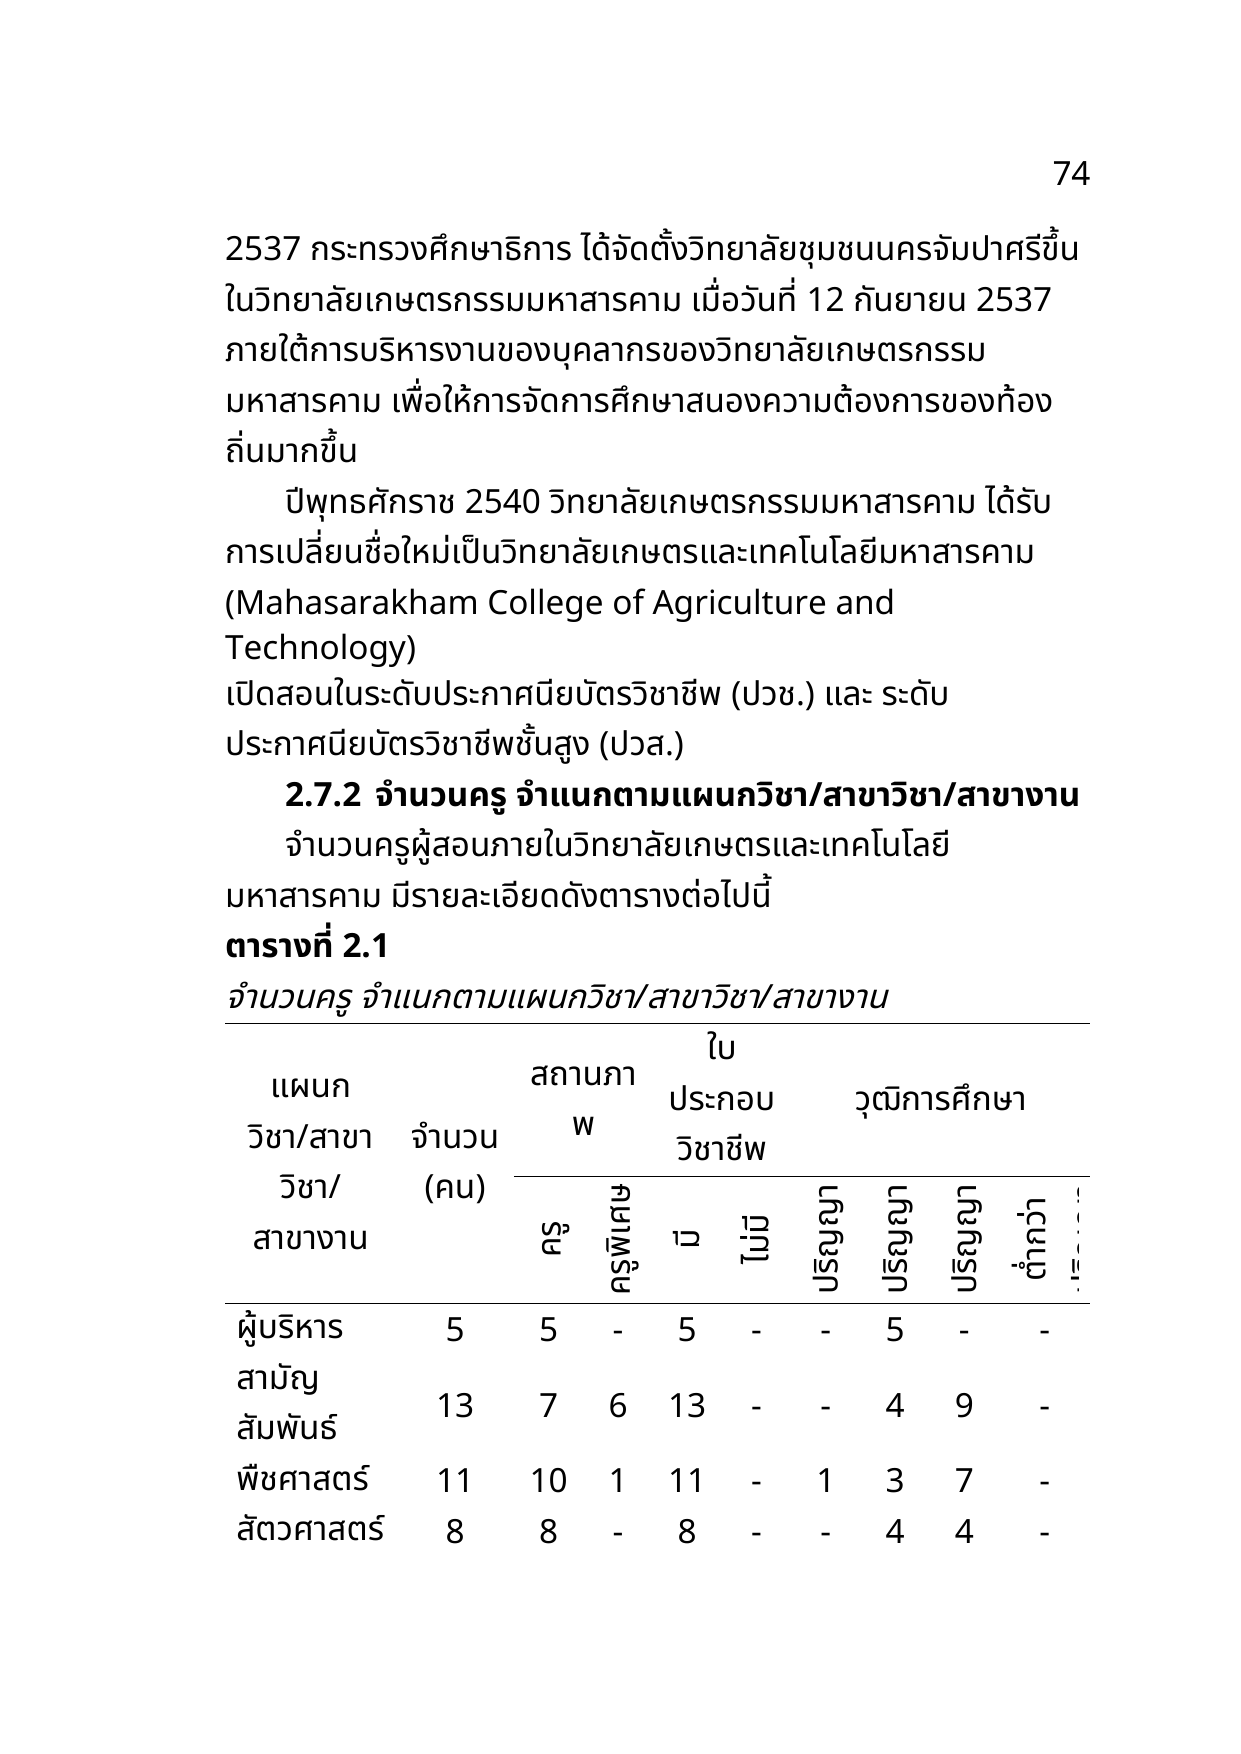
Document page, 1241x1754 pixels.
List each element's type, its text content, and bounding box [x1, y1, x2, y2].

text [225, 225, 1090, 477]
table_cell 8 [396, 1505, 514, 1556]
table_cell 13 [653, 1354, 722, 1455]
table_cell ครูพิเศษ [583, 1177, 652, 1302]
table_cell - [791, 1354, 860, 1455]
table_cell - [999, 1354, 1090, 1455]
table_cell ปริญญาโท [860, 1177, 929, 1302]
table_cell 7 [514, 1354, 583, 1455]
table_cell ปริญญาเอก [791, 1177, 860, 1302]
table_cell 13 [396, 1354, 514, 1455]
table_cell - [791, 1304, 860, 1354]
table_header จำนวน (คน) [396, 1024, 514, 1302]
table_cell - [929, 1304, 999, 1354]
text จำนวนครูผู้สอนภายในวิทยาลัยเกษตรและเทคโนโลยีมหาสารคาม มีรายละเอียดดังตารางต่อไปนี้ [225, 821, 1090, 922]
table_cell 1 [583, 1455, 652, 1505]
table_header วุฒิการศึกษา [791, 1024, 1090, 1176]
table_header สถานภาพ [514, 1024, 652, 1176]
table_cell 11 [653, 1455, 722, 1505]
table_cell 5 [514, 1304, 583, 1354]
table_cell - [999, 1455, 1090, 1505]
table_cell 6 [583, 1354, 652, 1455]
table_cell - [722, 1304, 791, 1354]
text จำนวนครู จำแนกตามแผนกวิชา/สาขาวิชา/สาขางาน [225, 973, 1090, 1023]
table_cell - [583, 1505, 652, 1556]
text ปีพุทธศักราช 2540 วิทยาลัยเกษตรกรรมมหาสารคาม ได้รับการเปลี่ยนชื่อใหม่เป็นวิทยาลัยเกษตรและเทคโนโลยีมหาสารคาม (Mahasarakham College of Agriculture and Technology) เปิดสอนในระดับประกาศนียบัตรวิชาชีพ (ปวช.) และ ระดับ ประกาศนียบัตรวิชาชีพชั้นสูง (ปวส.) [225, 477, 1090, 771]
table_cell - [791, 1505, 860, 1556]
table_cell 5 [653, 1304, 722, 1354]
table_cell สามัญสัมพันธ์ [225, 1354, 396, 1455]
text ตารางที่ 2.1 [225, 922, 1090, 973]
text 2.7.2 จำนวนครู จำแนกตามแผนกวิชา/สาขาวิชา/สาขางาน [225, 771, 1090, 821]
table_cell 8 [653, 1505, 722, 1556]
table_cell 4 [929, 1505, 999, 1556]
table_cell - [583, 1304, 652, 1354]
table_cell ต่ำกว่าปริญญาตรี [999, 1177, 1090, 1302]
table_cell 4 [860, 1505, 929, 1556]
table_header แผนกวิชา/สาขาวิชา/ สาขางาน [225, 1024, 396, 1302]
table_cell - [722, 1354, 791, 1455]
table_cell ไม่มี [722, 1177, 791, 1302]
table_cell 1 [791, 1455, 860, 1505]
table_cell 4 [860, 1354, 929, 1455]
table_cell 11 [396, 1455, 514, 1505]
table_cell - [999, 1505, 1090, 1556]
table_cell 9 [929, 1354, 999, 1455]
table_cell - [722, 1505, 791, 1556]
table_cell 3 [860, 1455, 929, 1505]
table_cell มี [653, 1177, 722, 1302]
table_cell ครูประจำ [514, 1177, 583, 1302]
table_cell 10 [514, 1455, 583, 1505]
table_cell 5 [860, 1304, 929, 1354]
table_cell - [999, 1304, 1090, 1354]
table_cell 7 [929, 1455, 999, 1505]
table_header ใบประกอบวิชาชีพ [653, 1024, 791, 1176]
table_cell พืชศาสตร์ [225, 1455, 396, 1505]
table_cell 8 [514, 1505, 583, 1556]
table_cell ปริญญาตรี [929, 1177, 999, 1302]
table_cell ผู้บริหาร [225, 1304, 396, 1354]
table_cell - [722, 1455, 791, 1505]
table_cell สัตวศาสตร์ [225, 1505, 396, 1556]
table_cell 5 [396, 1304, 514, 1354]
